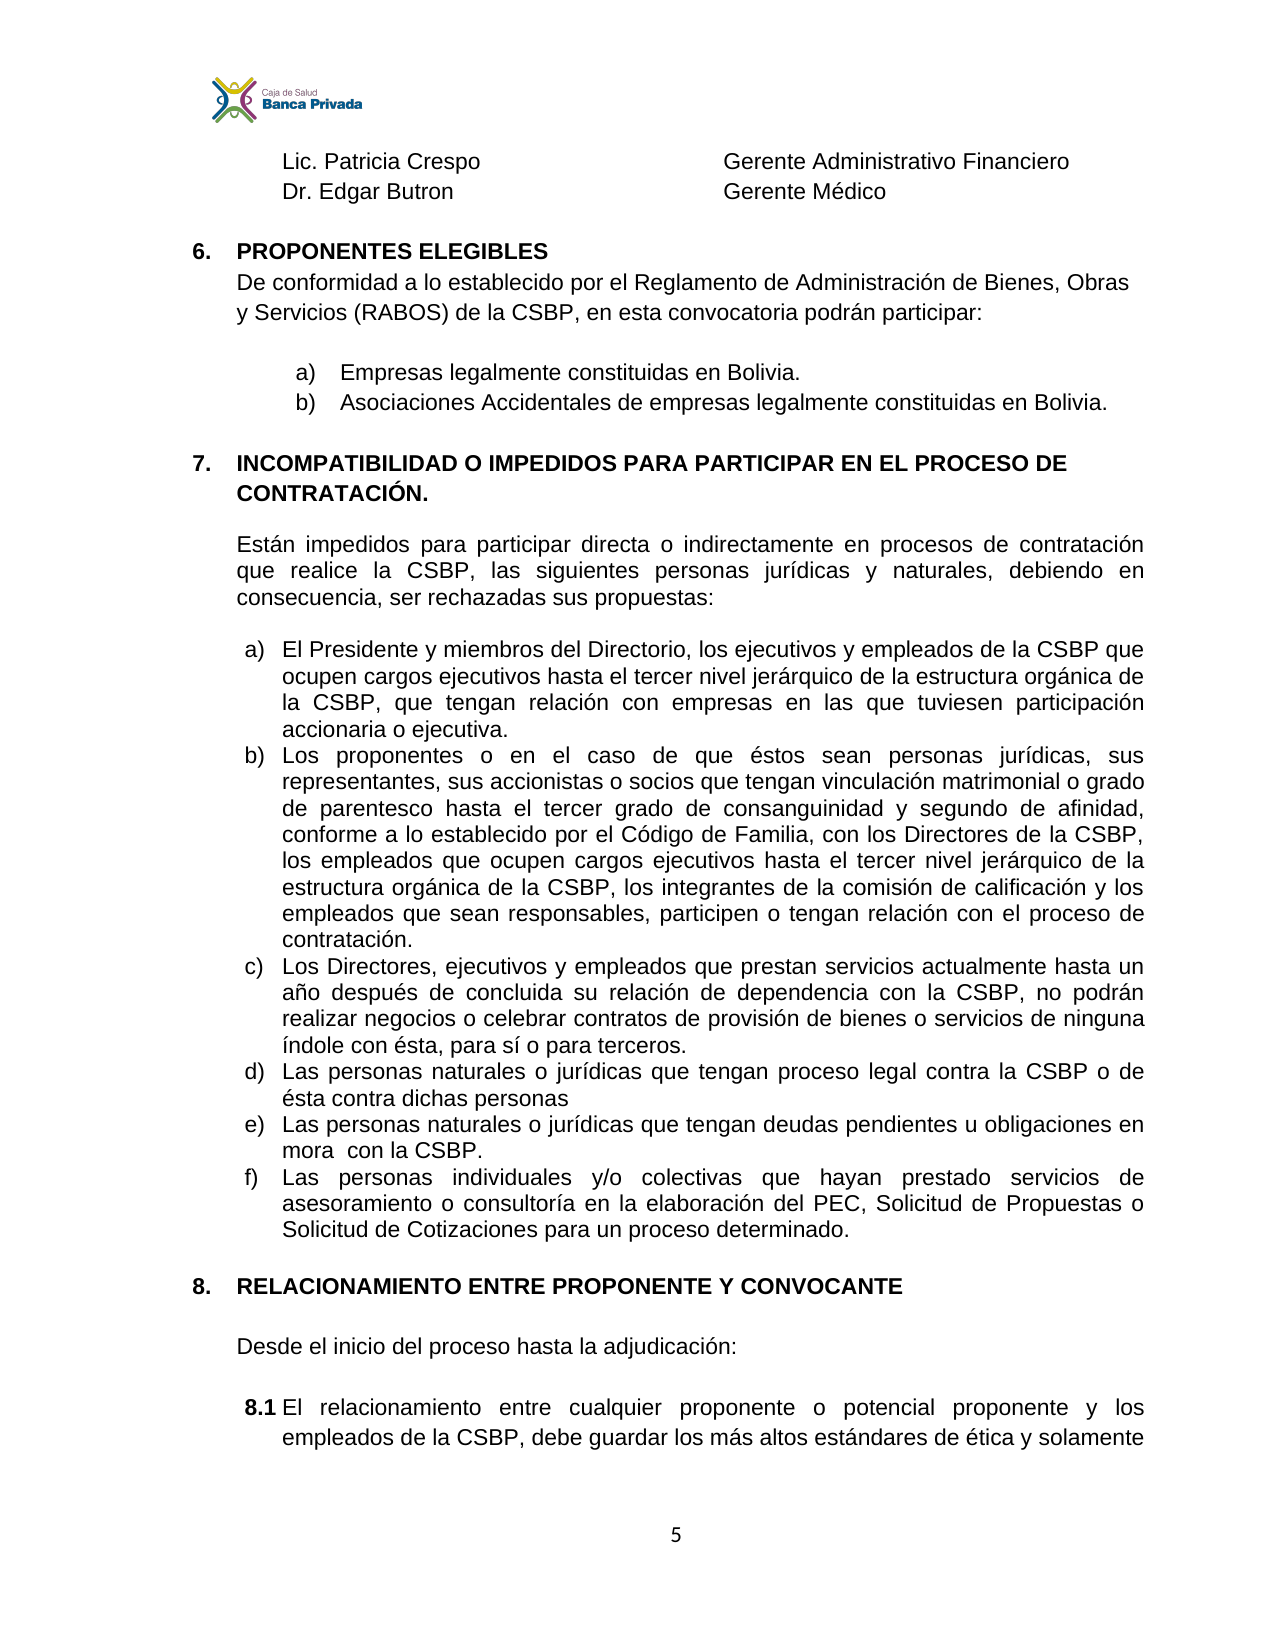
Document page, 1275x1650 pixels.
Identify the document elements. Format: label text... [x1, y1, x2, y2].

list El Presidente y miembros del Directorio, los ejecutivos y empleados de que ocupen cargos ejecutivos hasta el tercer nivel jerárquico de la estructura orgánica de , que tengan relación con empresas en las que tuviesen participación accionaria o ejecutiva. [244, 636, 1145, 742]
list Desde el inicio del proceso hasta la adjudicación: [236, 1333, 1145, 1359]
list INCOMPATIBILIDAD O IMPEDIDOS PARA PARTICIPAR EN EL PROCESO DE CONTRATACIÓN. [192, 450, 1145, 506]
list Las personas naturales o jurídicas que tengan deudas pendientes u obligaciones en mora con la CSBP. [244, 1111, 1145, 1163]
picture [206, 73, 369, 128]
list Las personas individuales y/o colectivas que hayan prestado servicios de asesoramiento o consultoría en la elaboración del PEC, Solicitud de Propuestas o Solicitud de Cotizaciones para un proceso determinado. [244, 1163, 1145, 1243]
list Empresas legalmente constituidas en Bolivia. [295, 359, 1145, 386]
list Los proponentes o en el caso de que éstos sean personas jurídicas, sus representantes, sus accionistas o socios que tengan vinculación matrimonial o grado de parentesco hasta el tercer grado de consanguinidad y segundo de afinidad, conforme a lo establecido por el Código de Familia, con los Directores de la CSBP, los empleados que ocupen cargos ejecutivos hasta el tercer nivel jerárquico de la estructura orgánica de la CSBP, los integrantes de la comisión de calificación y los empleados que sean responsables, participen o tengan relación con el proceso de contratación. [244, 742, 1145, 953]
list De conformidad a lo establecido por el Reglamento de Administración de Bienes, Obras y Servicios (RABOS) de la CSBP, en esta convocatoria podrán participar: [236, 268, 1145, 325]
list PROPONENTES ELEGIBLES [192, 238, 1145, 265]
text Están impedidos para participar directa o indirectamente en procesos de contratación que realice la CSBP, las siguientes personas jurídicas y naturales, debiendo en consecuencia, ser rechazadas sus propuestas: [236, 531, 1145, 610]
list Las personas naturales o jurídicas que tengan proceso legal contra o de ésta contra dichas personas [244, 1058, 1145, 1111]
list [244, 1394, 1145, 1450]
list Los Directores, ejecutivos y empleados que prestan servicios actualmente hasta un año después de concluida su relación de dependencia con , no podrán realizar negocios o celebrar contratos de provisión de bienes o servicios de ninguna índole con ésta, para sí o para terceros. [244, 953, 1145, 1058]
list Lic. Patricia Crespo Gerente Administrativo Financiero [282, 148, 1145, 174]
list RELACIONAMIENTO ENTRE PROPONENTE Y CONVOCANTE [192, 1273, 1145, 1299]
list Asociaciones Accidentales de empresas legalmente constituidas en Bolivia. [295, 389, 1145, 416]
list Dr. Edgar Butron Gerente Médico [282, 178, 1145, 204]
